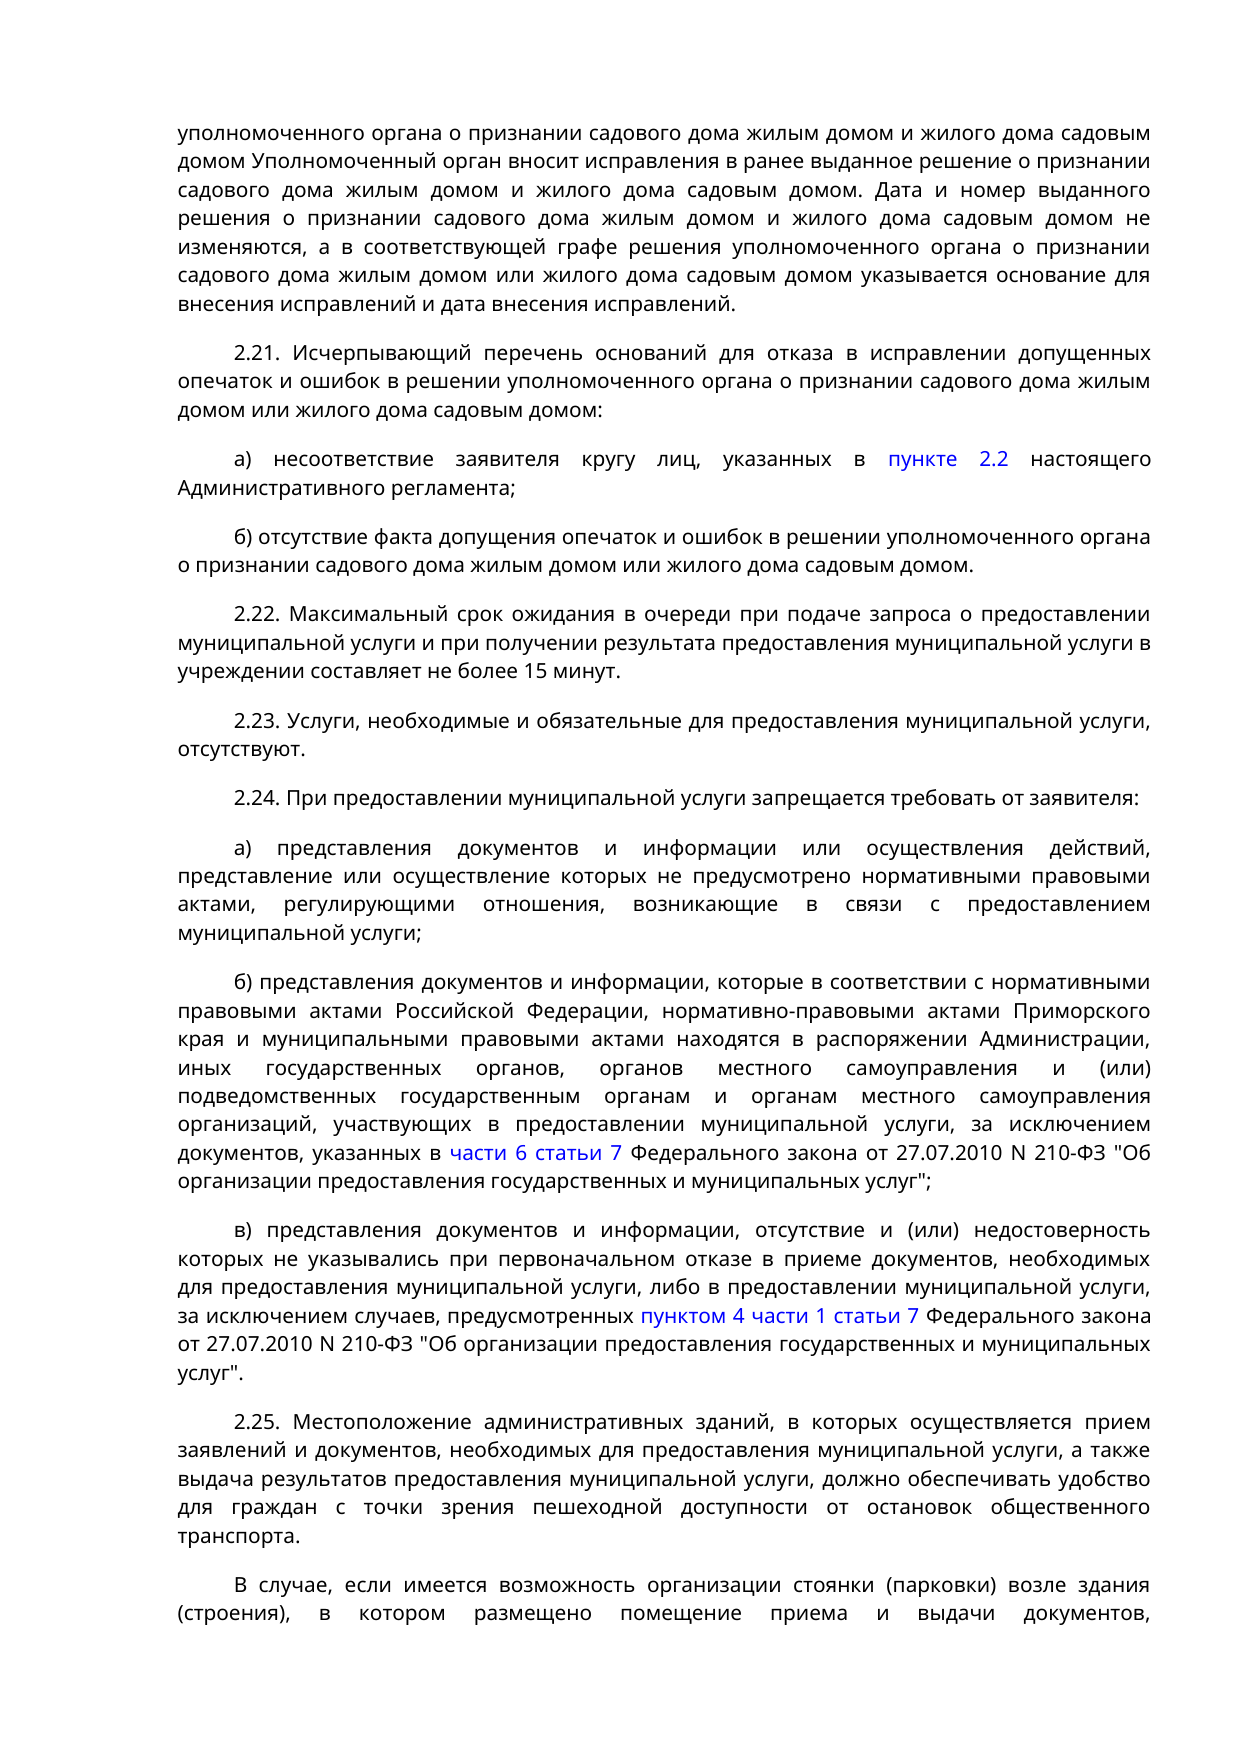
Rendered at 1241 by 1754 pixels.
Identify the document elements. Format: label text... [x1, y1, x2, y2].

text б) отсутствие факта допущения опечаток и ошибок в решении уполномоченного органа о признании садового дома жилым домом или жилого дома садовым домом. [177, 522, 1152, 579]
text б) представления документов и информации, которые в соответствии с нормативными правовыми актами Российской Федерации, нормативно-правовыми актами Приморского края и муниципальными правовыми актами находятся в распоряжении Администрации, иных государственных органов, органов местного самоуправления и (или) подведомственных государственным органам и органам местного самоуправления организаций, участвующих в предоставлении муниципальной услуги, за исключением документов, указанных в части 6 статьи 7 Федерального закона от 27.07.2010 N 210-ФЗ "Об организации предоставления государственных и муниципальных услуг"; [177, 967, 1152, 1195]
text 2.22. Максимальный срок ожидания в очереди при подаче запроса о предоставлении муниципальной услуги и при получении результата предоставления муниципальной услуги в учреждении составляет не более 15 минут. [177, 599, 1152, 685]
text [177, 1570, 1152, 1627]
text в) представления документов и информации, отсутствие и (или) недостоверность которых не указывались при первоначальном отказе в приеме документов, необходимых для предоставления муниципальной услуги, либо в предоставлении муниципальной услуги, за исключением случаев, предусмотренных пунктом 4 части 1 статьи 7 Федерального закона от 27.07.2010 N 210-ФЗ "Об организации предоставления государственных и муниципальных услуг". [177, 1216, 1152, 1386]
text 2.21. Исчерпывающий перечень оснований для отказа в исправлении допущенных опечаток и ошибок в решении уполномоченного органа о признании садового дома жилым домом или жилого дома садовым домом: [177, 338, 1152, 423]
text 2.24. При предоставлении муниципальной услуги запрещается требовать от заявителя: [177, 783, 1152, 812]
text а) представления документов и информации или осуществления действий, представление или осуществление которых не предусмотрено нормативными правовыми актами, регулирующими отношения, возникающие в связи с предоставлением муниципальной услуги; [177, 833, 1152, 946]
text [177, 118, 1152, 317]
text 2.23. Услуги, необходимые и обязательные для предоставления муниципальной услуги, отсутствуют. [177, 706, 1152, 763]
text 2.25. Местоположение административных зданий, в которых осуществляется прием заявлений и документов, необходимых для предоставления муниципальной услуги, а также выдача результатов предоставления муниципальной услуги, должно обеспечивать удобство для граждан с точки зрения пешеходной доступности от остановок общественного транспорта. [177, 1407, 1152, 1549]
text а) несоответствие заявителя кругу лиц, указанных в пункте 2.2 настоящего Административного регламента; [177, 444, 1152, 501]
